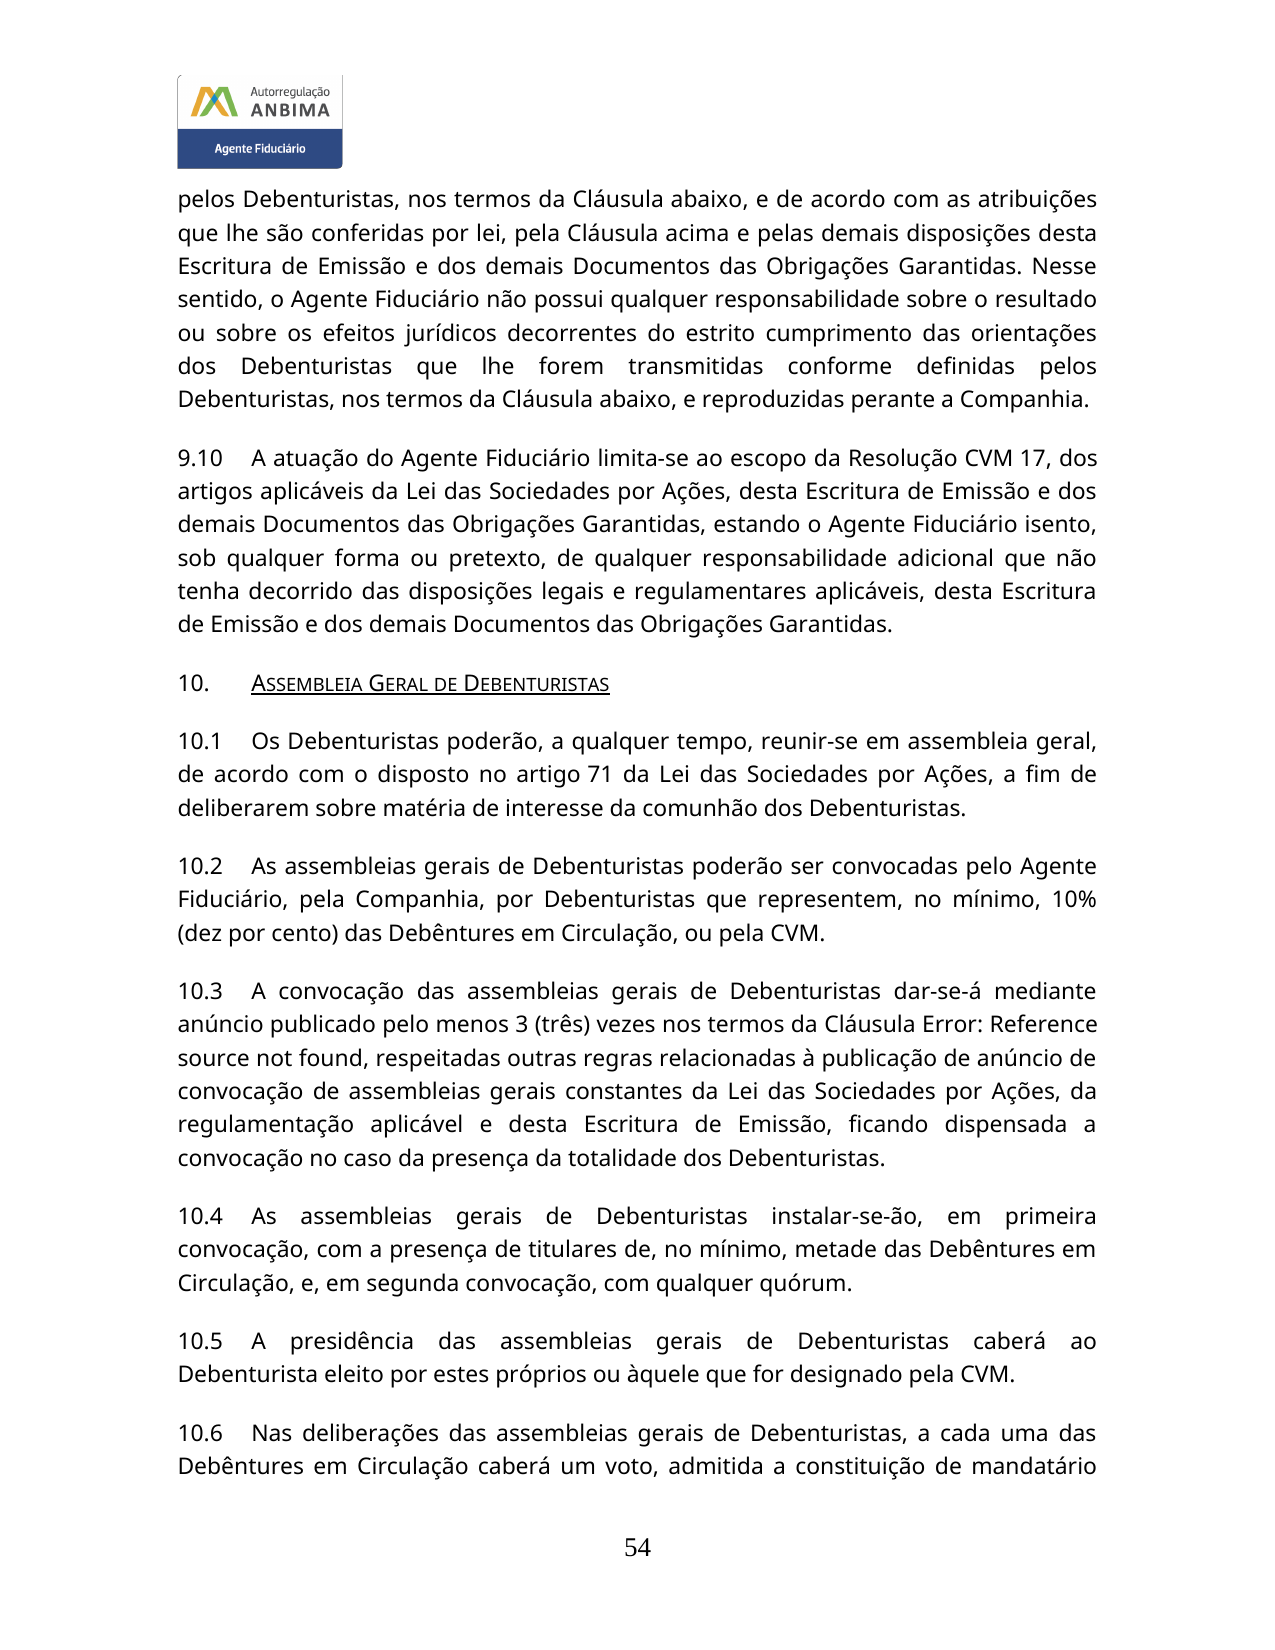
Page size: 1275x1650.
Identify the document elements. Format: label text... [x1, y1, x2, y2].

list A presidência das assembleias gerais de Debenturistas caberá ao Debenturista eleito por estes próprios ou àquele que for designado pela CVM. [177, 1323, 1098, 1389]
list As assembleias gerais de Debenturistas instalar-se-ão, em primeira convocação, com a presença de titulares de, no mínimo, metade das Debêntures em Circulação, e, em segunda convocação, com qualquer quórum. [177, 1198, 1098, 1298]
list A atuação do Agente Fiduciário limita-se ao escopo da Resolução CVM 17, dos artigos aplicáveis da Lei das Sociedades por Ações, desta Escritura de Emissão e dos demais Documentos das Obrigações Garantidas, estando o Agente Fiduciário isento, sob qualquer forma ou pretexto, de qualquer responsabilidade adicional que não tenha decorrido das disposições legais e regulamentares aplicáveis, desta Escritura de Emissão e dos demais Documentos das Obrigações Garantidas. [177, 439, 1098, 639]
list Os Debenturistas poderão, a qualquer tempo, reunir-se em assembleia geral, de acordo com o disposto no artigo 71 da Lei das Sociedades por Ações, a fim de deliberarem sobre matéria de interesse da comunhão dos Debenturistas. [177, 723, 1098, 823]
picture [177, 75, 343, 169]
list Assembleia Geral de Debenturistas [177, 664, 1098, 698]
list As assembleias gerais de Debenturistas poderão ser convocadas pelo Agente Fiduciário, pela Companhia, por Debenturistas que representem, no mínimo, 10% (dez por cento) das Debêntures em Circulação, ou pela CVM. [177, 848, 1098, 948]
